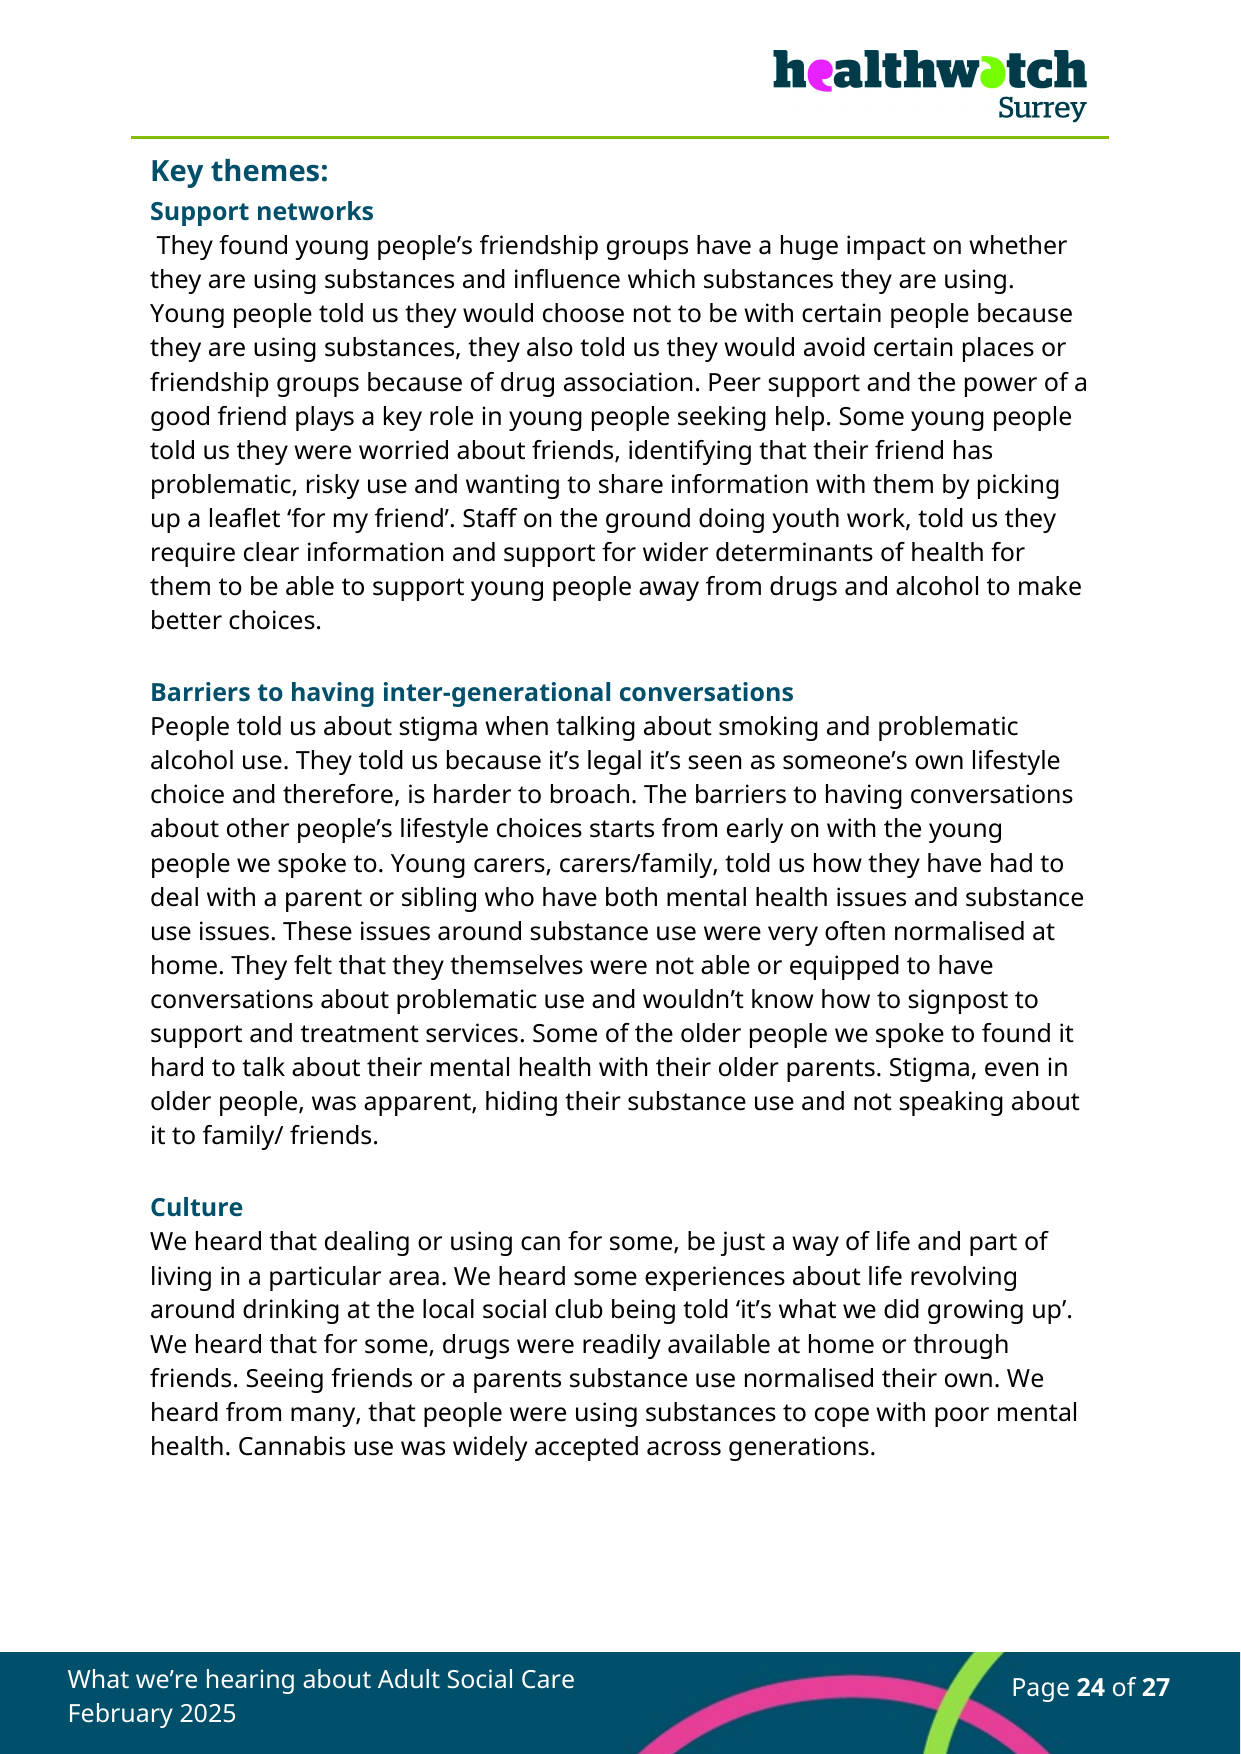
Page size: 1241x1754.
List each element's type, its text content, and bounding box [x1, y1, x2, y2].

text We heard that dealing or using can for some, be just a way of life and part of living in a particular area. We heard some experiences about life revolving around drinking at the local social club being told ‘it’s what we did growing up’. We heard that for some, drugs were readily available at home or through friends. Seeing friends or a parents substance use normalised their own. We heard from many, that people were using substances to cope with poor mental health. Cannabis use was widely accepted across generations. [150, 1224, 1090, 1462]
text People told us about stigma when talking about smoking and problematic alcohol use. They told us because it’s legal it’s seen as someone’s own lifestyle choice and therefore, is harder to broach. The barriers to having conversations about other people’s lifestyle choices starts from early on with the young people we spoke to. Young carers, carers/family, told us how they have had to deal with a parent or sibling who have both mental health issues and substance use issues. These issues around substance use were very often normalised at home. They felt that they themselves were not able or equipped to have conversations about problematic use and wouldn’t know how to signpost to support and treatment services. Some of the older people we spoke to found it hard to talk about their mental health with their older parents. Stigma, even in older people, was apparent, hiding their substance use and not speaking about it to family/ friends. [150, 709, 1090, 1152]
picture [769, 47, 1091, 125]
picture [638, 1652, 1052, 1754]
subtitle Key themes: [150, 150, 1090, 190]
subtitle Barriers to having inter-generational conversations [150, 675, 1090, 709]
subtitle Culture [150, 1190, 1090, 1224]
subtitle Support networks [150, 194, 1090, 228]
text They found young people’s friendship groups have a huge impact on whether they are using substances and influence which substances they are using. Young people told us they would choose not to be with certain people because they are using substances, they also told us they would avoid certain places or friendship groups because of drug association. Peer support and the power of a good friend plays a key role in young people seeking help. Some young people told us they were worried about friends, identifying that their friend has problematic, risky use and wanting to share information with them by picking up a leaflet ‘for my friend’. Staff on the ground doing youth work, told us they require clear information and support for wider determinants of health for them to be able to support young people away from drugs and alcohol to make better choices. [150, 228, 1090, 637]
